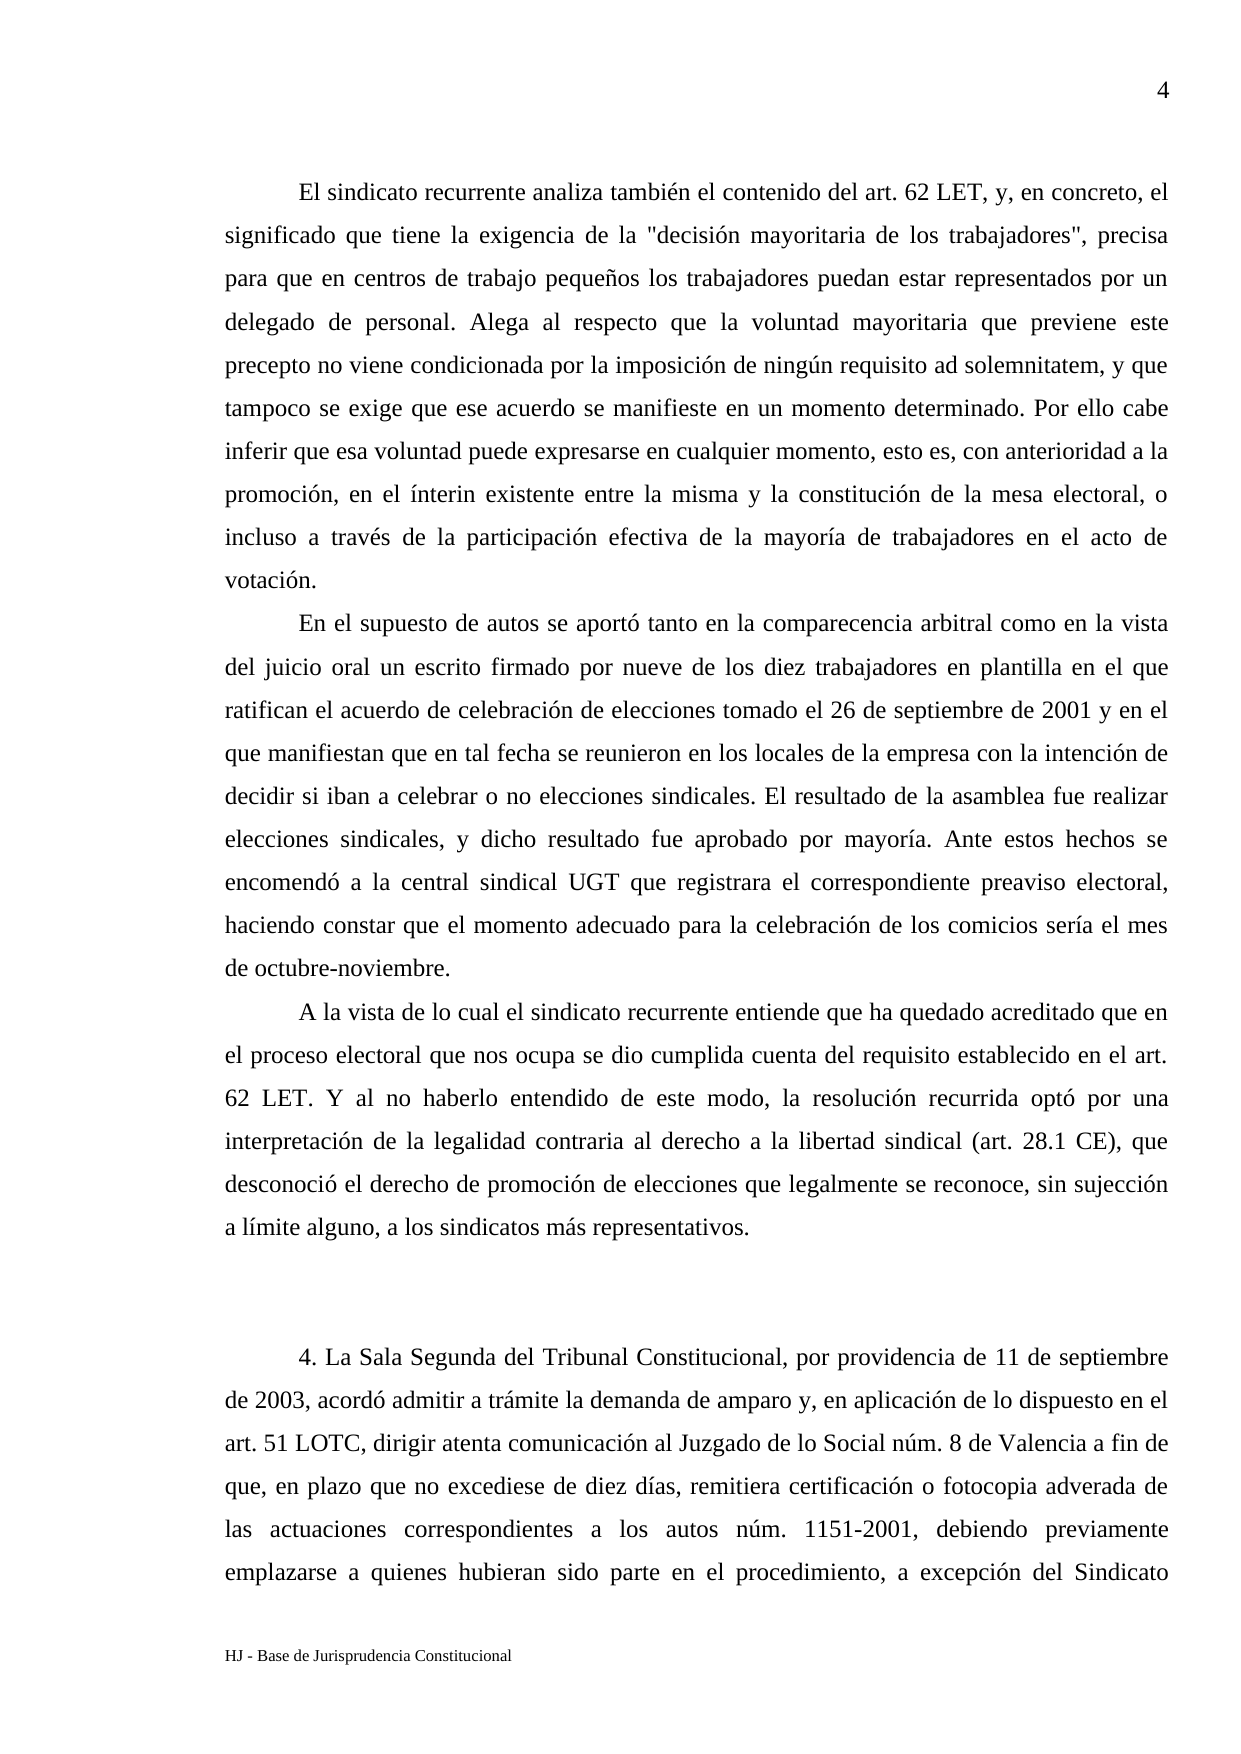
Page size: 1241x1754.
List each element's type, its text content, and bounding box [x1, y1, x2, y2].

text A la vista de lo cual el sindicato recurrente entiende que ha quedado acreditado que en el proceso electoral que nos ocupa se dio cumplida cuenta del requisito establecido en el art. 62 LET. Y al no haberlo entendido de este modo, la resolución recurrida optó por una interpretación de la legalidad contraria al derecho a la libertad sindical (art. 28.1 CE), que desconoció el derecho de promoción de elecciones que legalmente se reconoce, sin sujección a límite alguno, a los sindicatos más representativos. [224, 997, 1169, 1241]
text En el supuesto de autos se aportó tanto en la comparecencia arbitral como en la vista del juicio oral un escrito firmado por nueve de los diez trabajadores en plantilla en el que ratifican el acuerdo de celebración de elecciones tomado el 26 de septiembre de 2001 y en el que manifiestan que en tal fecha se reunieron en los locales de la empresa con la intención de decidir si iban a celebrar o no elecciones sindicales. El resultado de la asamblea fue realizar elecciones sindicales, y dicho resultado fue aprobado por mayoría. Ante estos hechos se encomendó a la central sindical UGT que registrara el correspondiente preaviso electoral, haciendo constar que el momento adecuado para la celebración de los comicios sería el mes de octubre-noviembre. [224, 608, 1169, 982]
text El sindicato recurrente analiza también el contenido del art. 62 LET, y, en concreto, el significado que tiene la exigencia de la "decisión mayoritaria de los trabajadores", precisa para que en centros de trabajo pequeños los trabajadores puedan estar representados por un delegado de personal. Alega al respecto que la voluntad mayoritaria que previene este precepto no viene condicionada por la imposición de ningún requisito ad solemnitatem, y que tampoco se exige que ese acuerdo se manifieste en un momento determinado. Por ello cabe inferir que esa voluntad puede expresarse en cualquier momento, esto es, con anterioridad a la promoción, en el ínterin existente entre la misma y la constitución de la mesa electoral, o incluso a través de la participación efectiva de la mayoría de trabajadores en el acto de votación. [224, 177, 1169, 594]
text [224, 1342, 1169, 1586]
